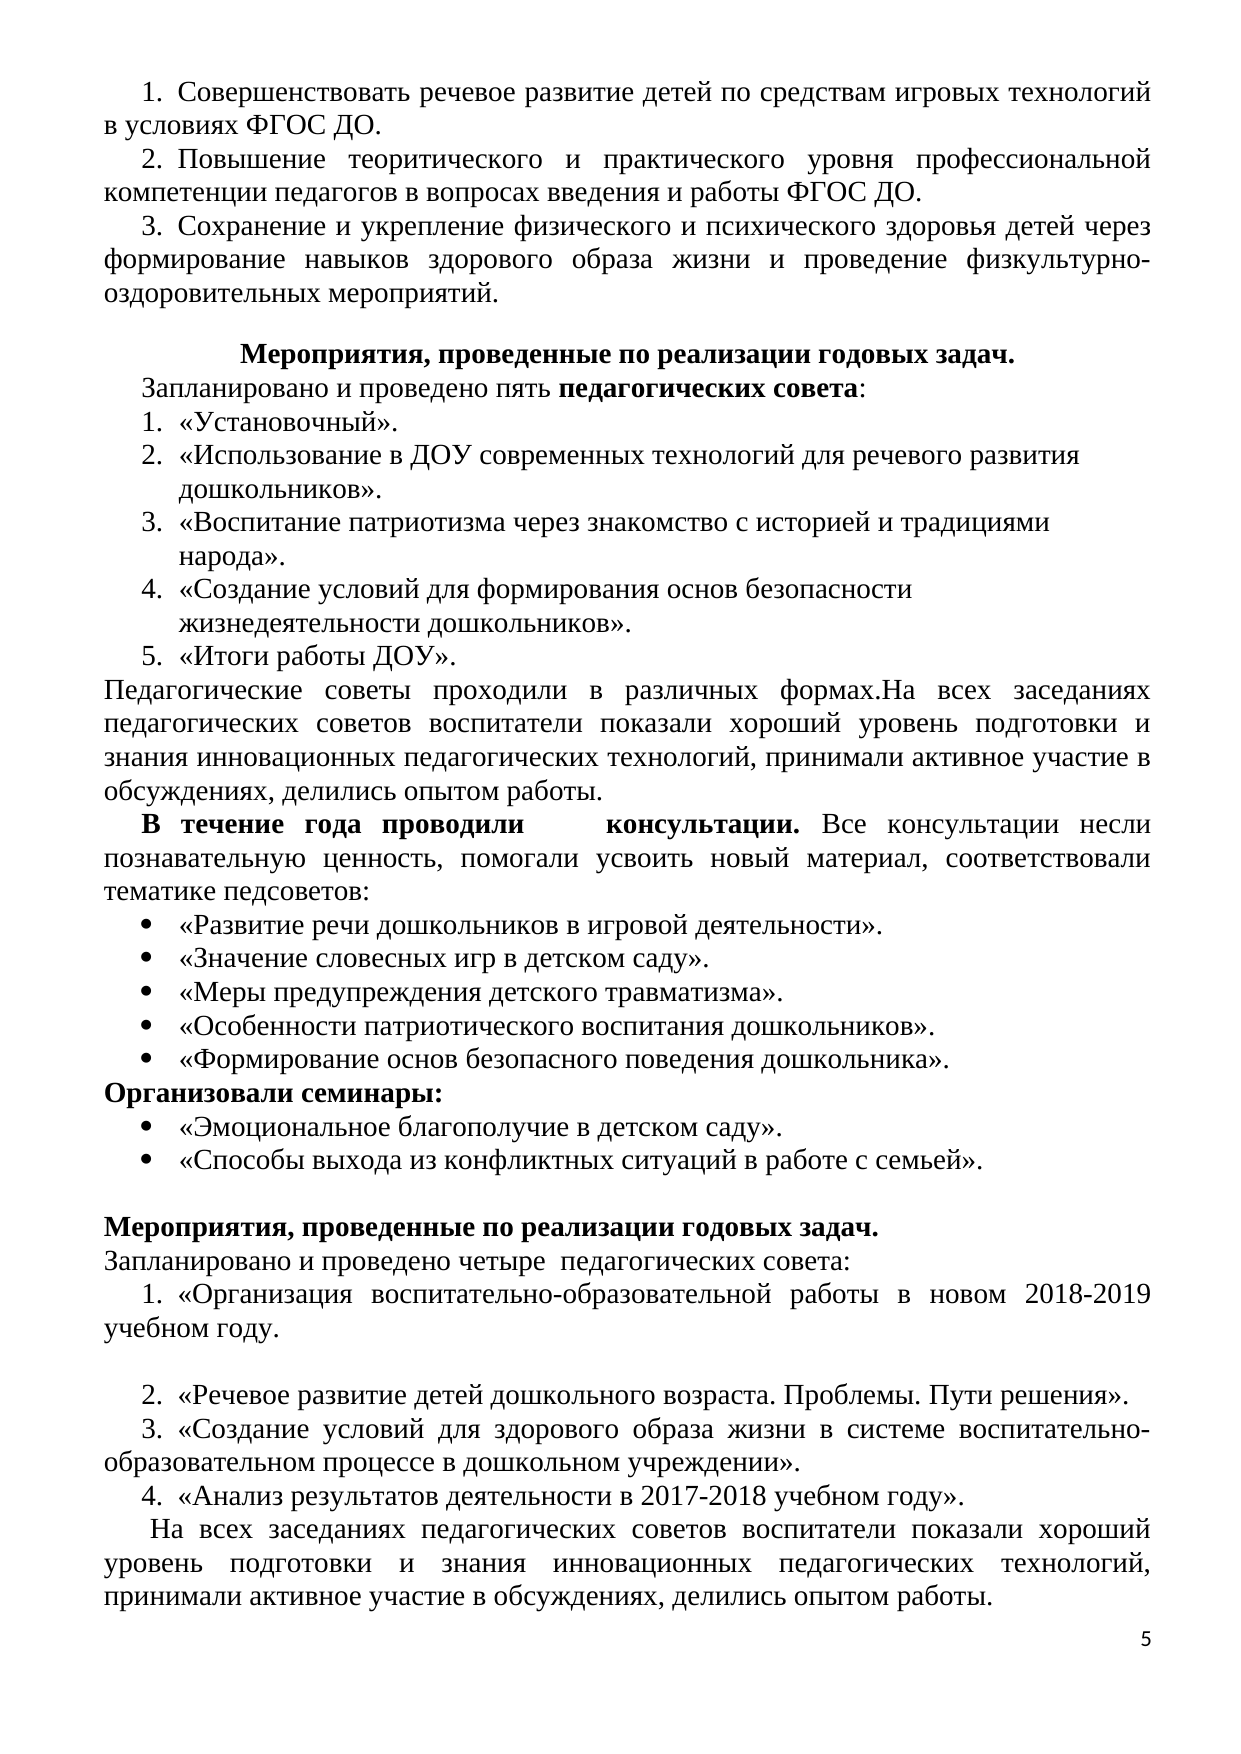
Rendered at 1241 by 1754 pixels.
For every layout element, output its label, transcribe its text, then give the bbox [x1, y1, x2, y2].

text Запланировано и проведено пять педагогических совета: [103, 370, 1152, 404]
text Мероприятия, проведенные по реализации годовых задач. [103, 337, 1152, 370]
list Совершенствовать речевое развитие детей по средствам игровых технологий в условиях ФГОС ДО. [103, 74, 1152, 141]
list «Итоги работы ДОУ». [141, 638, 1152, 672]
list «Установочный». [141, 404, 1152, 437]
list «Создание условий для здорового образа жизни в системе воспитательно-образовательном процессе в дошкольном учреждении». [103, 1411, 1152, 1478]
text В течение года проводили консультации. Все консультации несли познавательную ценность, помогали усвоить новый материал, соответствовали тематике педсоветов: [103, 806, 1152, 907]
text Мероприятия, проведенные по реализации годовых задач. [103, 1209, 1152, 1243]
list «Эмоциональное благополучие в детском саду». [141, 1109, 1152, 1142]
list «Речевое развитие детей дошкольного возраста. Проблемы. Пути решения». [103, 1377, 1152, 1411]
list «Особенности патриотического воспитания дошкольников». [141, 1008, 1152, 1041]
list «Развитие речи дошкольников в игровой деятельности». [141, 907, 1152, 941]
list «Организация воспитательно-образовательной работы в новом 2018-2019 учебном году. [103, 1277, 1152, 1344]
list «Способы выхода из конфликтных ситуаций в работе с семьей». [141, 1142, 1152, 1176]
list «Меры предупреждения детского травматизма». [141, 974, 1152, 1008]
list «Формирование основ безопасного поведения дошкольника». [141, 1041, 1152, 1075]
list «Создание условий для формирования основ безопасности жизнедеятельности дошкольников». [141, 571, 1152, 638]
text Педагогические советы проходили в различных формах.На всех заседаниях педагогических советов воспитатели показали хороший уровень подготовки и знания инновационных педагогических технологий, принимали активное участие в обсуждениях, делились опытом работы. [103, 672, 1152, 806]
list «Использование в ДОУ современных технологий для речевого развития дошкольников». [141, 437, 1152, 504]
list «Значение словесных игр в детском саду». [141, 941, 1152, 974]
text На всех заседаниях педагогических советов воспитатели показали хороший уровень подготовки и знания инновационных педагогических технологий, принимали активное участие в обсуждениях, делились опытом работы. [103, 1511, 1152, 1612]
list Сохранение и укрепление физического и психического здоровья детей через формирование навыков здорового образа жизни и проведение физкультурно-оздоровительных мероприятий. [103, 208, 1152, 309]
list «Воспитание патриотизма через знакомство с историей и традициями народа». [141, 504, 1152, 571]
list Повышение теоритического и практического уровня профессиональной компетенции педагогов в вопросах введения и работы ФГОС ДО. [103, 141, 1152, 208]
list «Анализ результатов деятельности в 2017-2018 учебном году». [103, 1478, 1152, 1511]
text Запланировано и проведено четыре педагогических совета: [103, 1243, 1152, 1277]
text Организовали семинары: [103, 1075, 1152, 1109]
